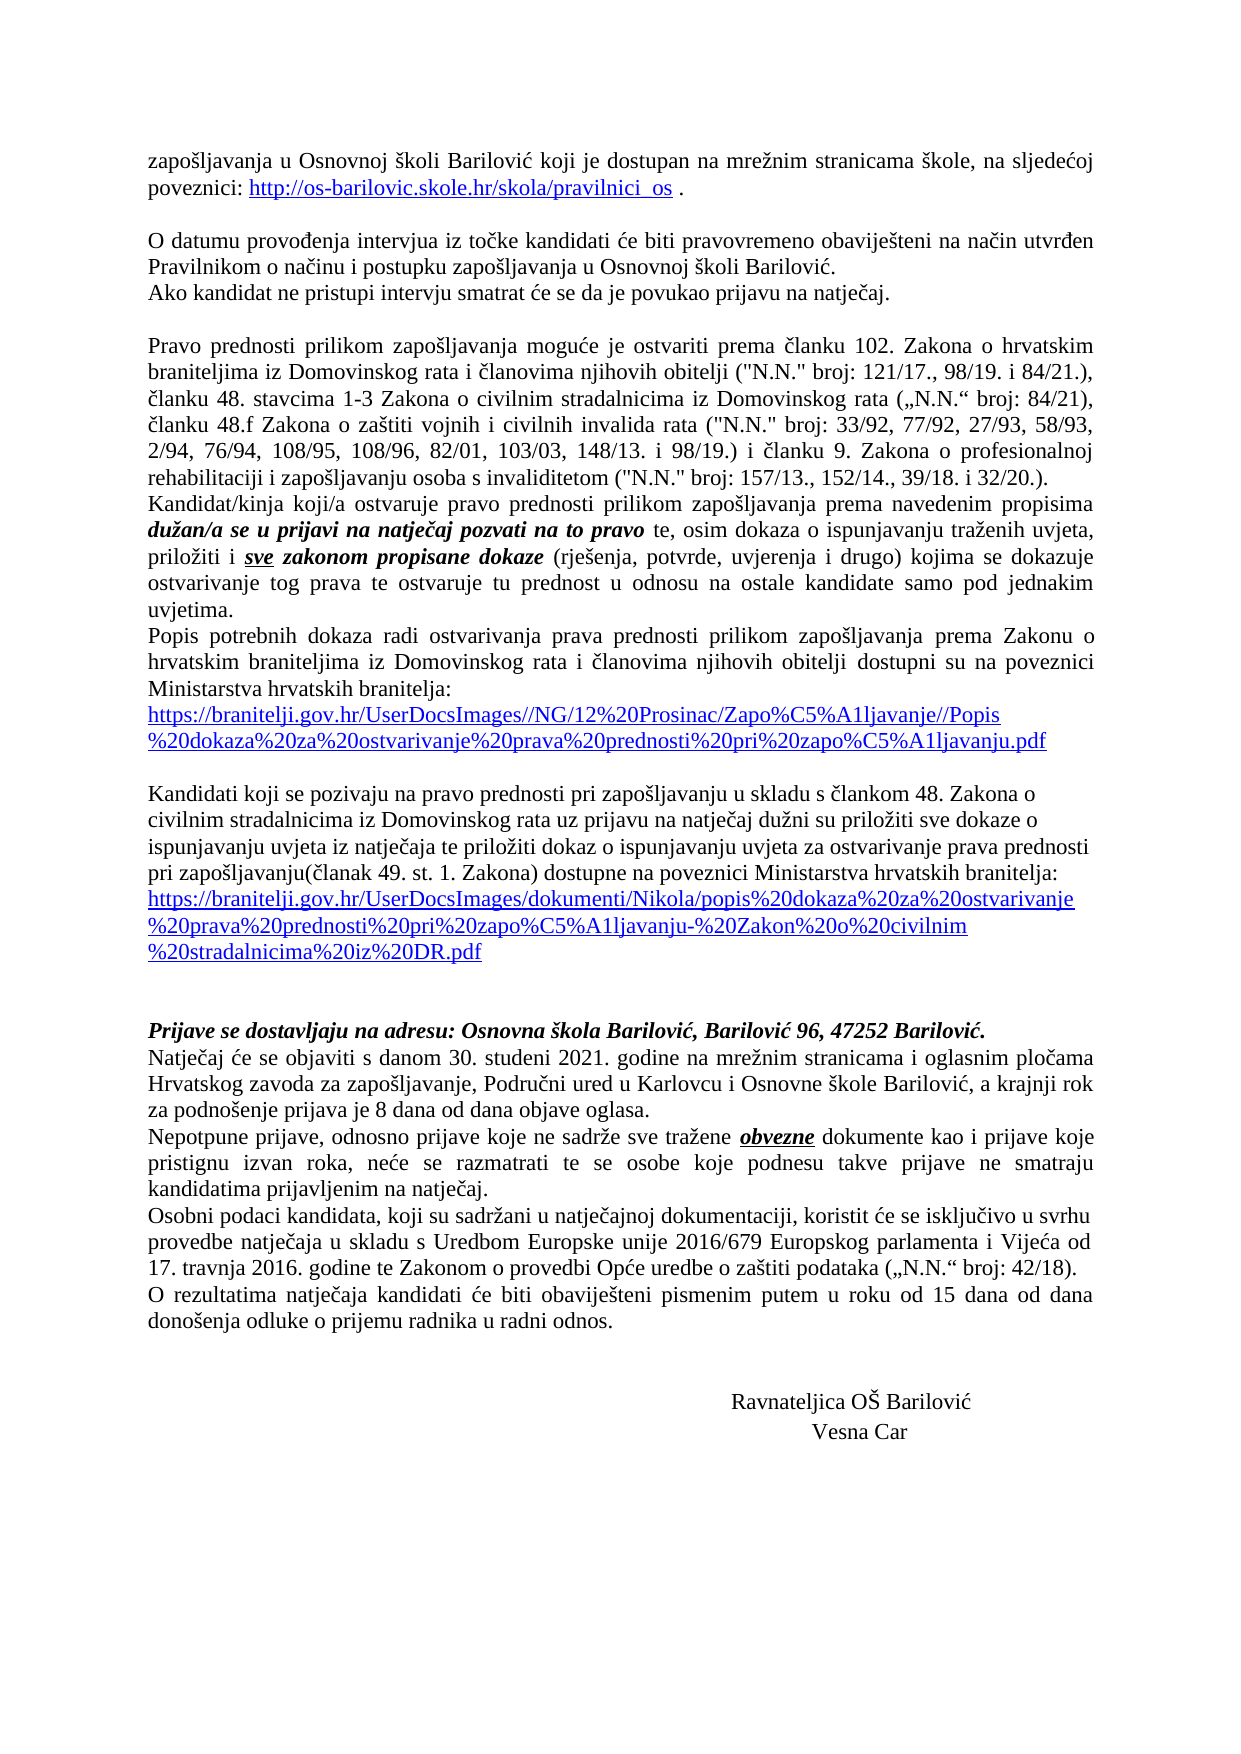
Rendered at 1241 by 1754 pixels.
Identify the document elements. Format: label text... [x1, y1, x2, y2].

text Kandidati koji se pozivaju na pravo prednosti pri zapošljavanju u skladu s člankom 48. Zakona o civilnim stradalnicima iz Domovinskog rata uz prijavu na natječaj dužni su priložiti sve dokaze o ispunjavanju uvjeta iz natječaja te priložiti dokaz o ispunjavanju uvjeta za ostvarivanje prava prednosti pri zapošljavanju(članak 49. st. 1. Zakona) dostupne na poveznici Ministarstva hrvatskih branitelja: [148, 780, 1093, 886]
text Natječaj će se objaviti s danom 30. studeni 2021. godine na mrežnim stranicama i oglasnim pločama Hrvatskog zavoda za zapošljavanje, Područni ured u Karlovcu i Osnovne škole Barilović, a krajnji rok za podnošenje prijava je 8 dana od dana objave oglasa. [148, 1044, 1095, 1123]
text Ravnateljica OŠ Barilović [148, 1388, 1095, 1414]
text Pravo prednosti prilikom zapošljavanja moguće je ostvariti prema članku 102. Zakona o hrvatskim braniteljima iz Domovinskog rata i članovima njihovih obitelji ("N.N." broj: 121/17., 98/19. i 84/21.), članku 48. stavcima 1-3 Zakona o civilnim stradalnicima iz Domovinskog rata („N.N.“ broj: 84/21), članku 48.f Zakona o zaštiti vojnih i civilnih invalida rata ("N.N." broj: 33/92, 77/92, 27/93, 58/93, 2/94, 76/94, 108/95, 108/96, 82/01, 103/03, 148/13. i 98/19.) i članku 9. Zakona o profesionalnoj rehabilitaciji i zapošljavanju osoba s invaliditetom ("N.N." broj: 157/13., 152/14., 39/18. i 32/20.). [148, 332, 1095, 490]
text O rezultatima natječaja kandidati će biti obaviješteni pismenim putem u roku od 15 dana od dana donošenja odluke o prijemu radnika u radni odnos. [148, 1281, 1095, 1333]
text Osobni podaci kandidata, koji su sadržani u natječajnoj dokumentaciji, koristit će se isključivo u svrhu provedbe natječaja u skladu s Uredbom Europske unije 2016/679 Europskog parlamenta i Vijeća od 17. travnja 2016. godine te Zakonom o provedbi Opće uredbe o zaštiti podataka („N.N.“ broj: 42/18). [148, 1202, 1093, 1281]
text Vesna Car [148, 1418, 1095, 1444]
text O datumu provođenja intervjua iz točke kandidati će biti pravovremeno obaviješteni na način utvrđen Pravilnikom o načinu i postupku zapošljavanja u Osnovnoj školi Barilović. [148, 227, 1095, 279]
text Prijave se dostavljaju na adresu: Osnovna škola Barilović, Barilović 96, 47252 Barilović. [148, 1017, 1095, 1044]
text Ako kandidat ne pristupi intervju smatrat će se da je povukao prijavu na natječaj. [148, 279, 1095, 306]
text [148, 148, 1095, 200]
text https://branitelji.gov.hr/UserDocsImages/dokumenti/Nikola/popis%20dokaza%20za%20ostvarivanje%20prava%20prednosti%20pri%20zapo%C5%A1ljavanju-%20Zakon%20o%20civilnim%20stradalnicima%20iz%20DR.pdf [148, 886, 1093, 964]
text Kandidat/kinja koji/a ostvaruje pravo prednosti prilikom zapošljavanja prema navedenim propisima dužan/a se u prijavi na natječaj pozvati na to pravo te, osim dokaza o ispunjavanju traženih uvjeta, priložiti i sve zakonom propisane dokaze (rješenja, potvrde, uvjerenja i drugo) kojima se dokazuje ostvarivanje tog prava te ostvaruje tu prednost u odnosu na ostale kandidate samo pod jednakim uvjetima. [148, 490, 1095, 622]
text Nepotpune prijave, odnosno prijave koje ne sadrže sve tražene obvezne dokumente kao i prijave koje pristignu izvan roka, neće se razmatrati te se osobe koje podnesu takve prijave ne smatraju kandidatima prijavljenim na natječaj. [148, 1123, 1095, 1202]
text Popis potrebnih dokaza radi ostvarivanja prava prednosti prilikom zapošljavanja prema Zakonu o hrvatskim braniteljima iz Domovinskog rata i članovima njihovih obitelji dostupni su na poveznici Ministarstva hrvatskih branitelja: [148, 622, 1095, 701]
text https://branitelji.gov.hr/UserDocsImages//NG/12%20Prosinac/Zapo%C5%A1ljavanje//Popis%20dokaza%20za%20ostvarivanje%20prava%20prednosti%20pri%20zapo%C5%A1ljavanju.pdf [148, 701, 1095, 754]
